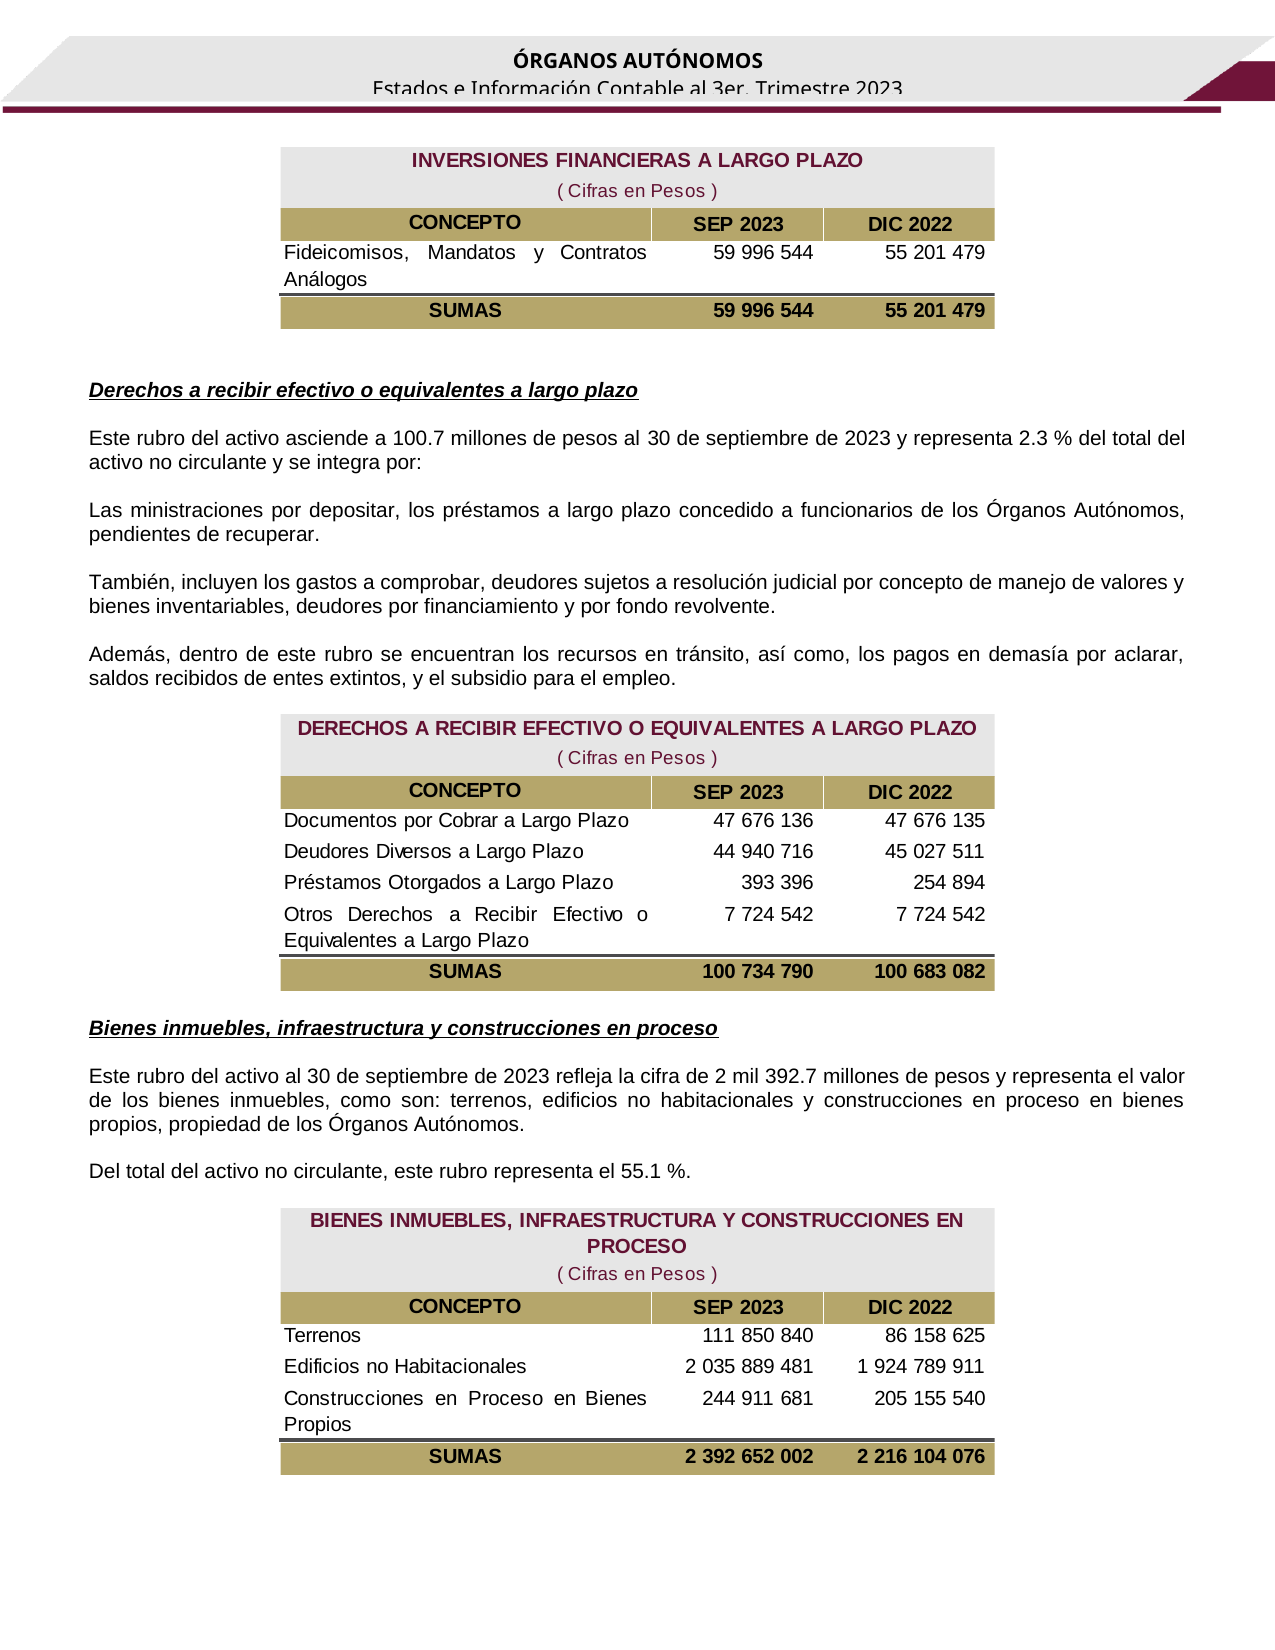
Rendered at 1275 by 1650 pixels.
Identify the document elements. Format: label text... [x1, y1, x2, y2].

text Las ministraciones por depositar, los préstamos a largo plazo concedido a funcionarios de los Órganos Autónomos, pendientes de recuperar. [89, 498, 1186, 546]
text Bienes inmuebles, infraestructura y construcciones en proceso [89, 1016, 1186, 1039]
picture [0, 36, 1275, 113]
text Además, dentro de este rubro se encuentran los recursos en tránsito, así como, los pagos en demasía por aclarar, saldos recibidos de entes extintos, y el subsidio para el empleo. [89, 642, 1186, 689]
text Este rubro del activo al 30 de septiembre de 2023 refleja la cifra de 2 mil 392.7 millones de pesos y representa el valor de los bienes inmuebles, como son: terrenos, edificios no habitacionales y construcciones en proceso en bienes propios, propiedad de los Órganos Autónomos. [89, 1063, 1186, 1135]
text Este rubro del activo asciende a 100.7 millones de pesos al 30 de septiembre de 2023 y representa 2.3 % del total del activo no circulante y se integra por: [89, 426, 1186, 474]
text Del total del activo no circulante, este rubro representa el 55.1 %. [89, 1159, 1186, 1183]
text Derechos a recibir efectivo o equivalentes a largo plazo [89, 378, 1186, 402]
text También, incluyen los gastos a comprobar, deudores sujetos a resolución judicial por concepto de manejo de valores y bienes inventariables, deudores por financiamiento y por fondo revolvente. [89, 570, 1186, 618]
